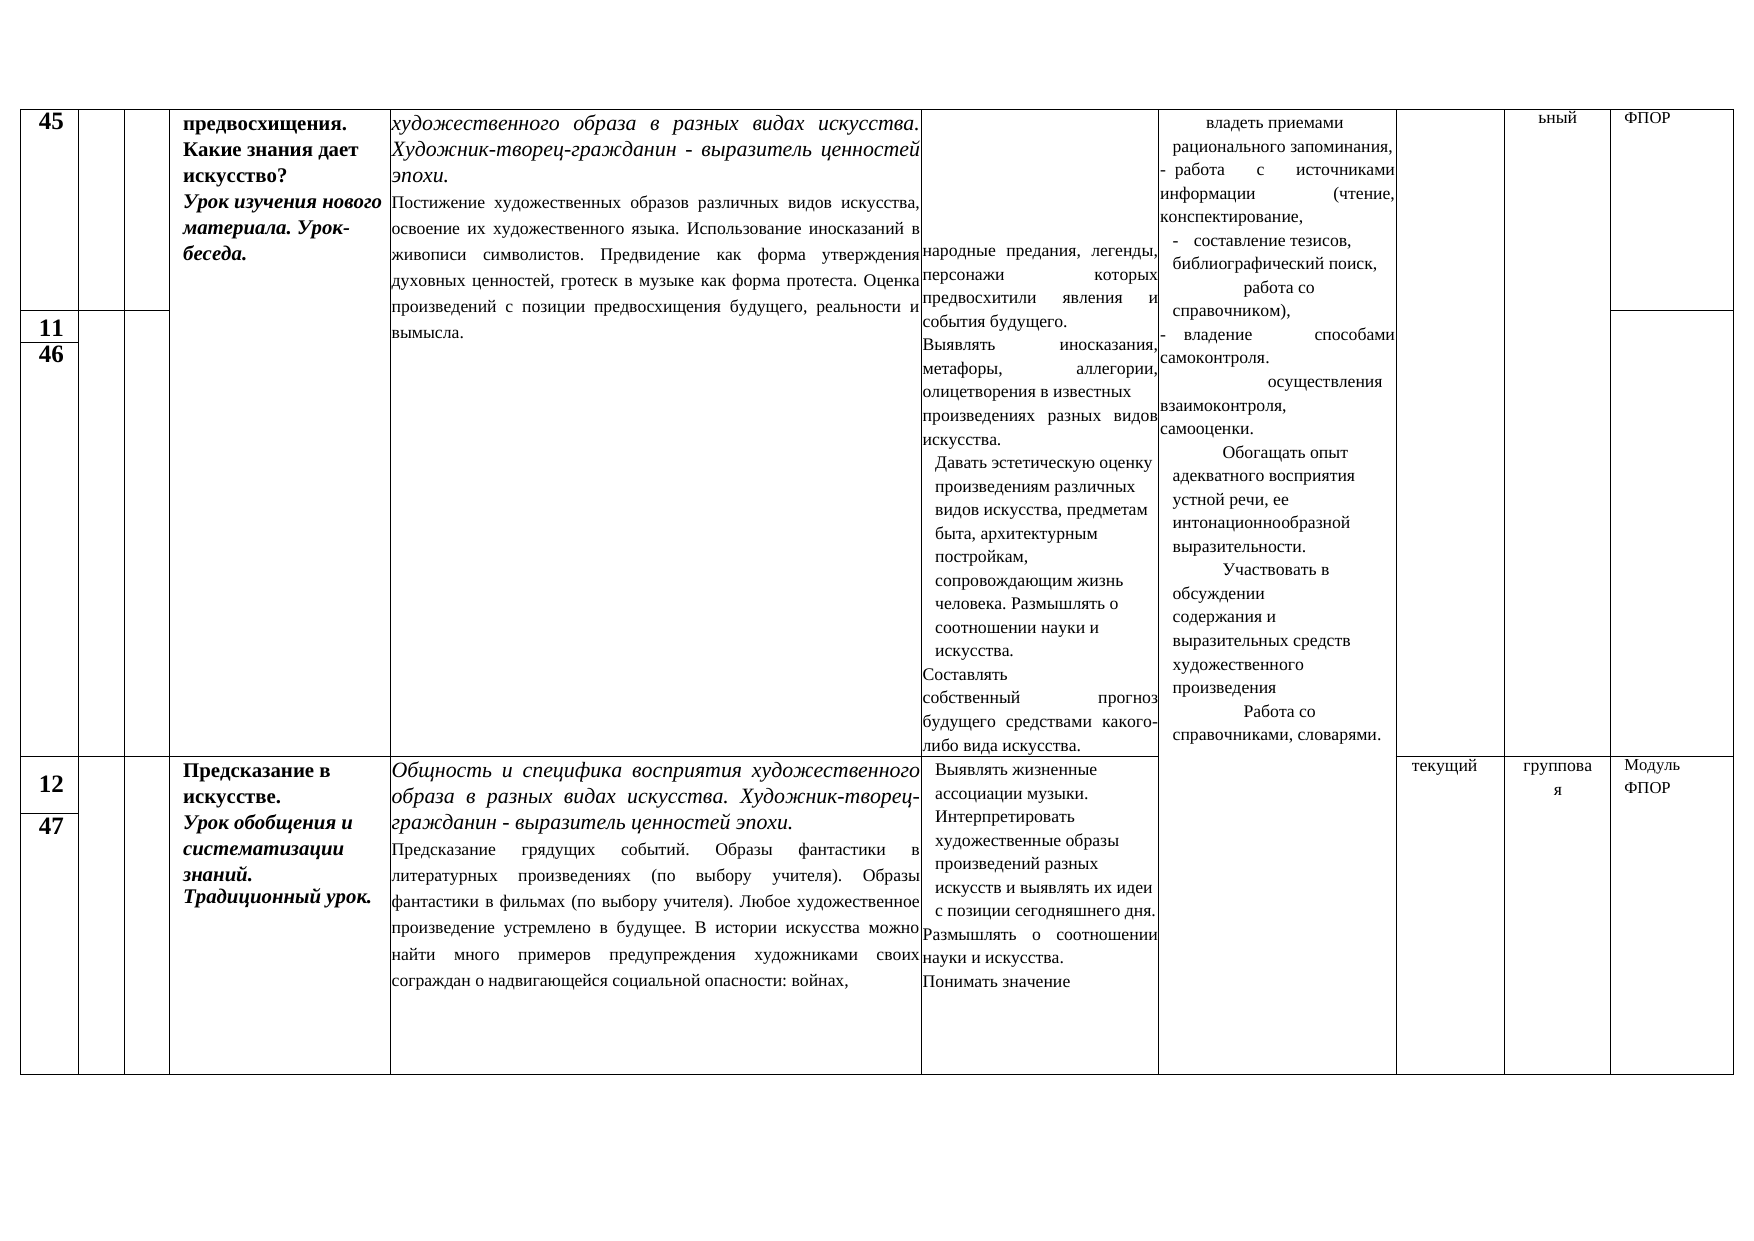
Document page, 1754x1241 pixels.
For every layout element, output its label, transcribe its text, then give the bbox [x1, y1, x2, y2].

table_cell Выявлять жизненные ассоциации музыки. Интерпретировать художественные образы произведений разных искусств и выявлять их идеи с позиции сегодняшнего дня. Размышлять о соотношении науки и искусства. Понимать значение [922, 757, 1158, 1074]
table_cell 47 [21, 814, 78, 1074]
table_header ФПОР [1611, 110, 1733, 310]
table_cell [125, 311, 169, 756]
table_cell Модуль ФПОР [1611, 757, 1733, 1074]
table_header предвосхищения. Какие знания дает искусство? Урок изучения нового материала. Урок-беседа. [170, 110, 390, 756]
table_cell 12 [21, 757, 78, 813]
table_cell Общность и специфика восприятия художественного образа в разных видах искусства. Художник-творец-гражданин - выразитель ценностей эпохи. Предсказание грядущих событий. Образы фантастики в литературных произведениях (по выбору учителя). Образы фантастики в фильмах (по выбору учителя). Любое художественное произведение устремлено в будущее. В истории искусства можно найти много примеров предупреждения художниками своих сограждан о надвигающейся социальной опасности: войнах, [391, 757, 921, 1074]
table_cell группова я [1505, 757, 1610, 1074]
table_cell [1611, 311, 1733, 756]
table_header [125, 110, 169, 310]
table_cell Предсказание в искусстве. Урок обобщения и систематизации знаний. Традиционный урок. [170, 757, 390, 1074]
table_header ьный [1505, 110, 1610, 756]
table_cell текущий [1397, 757, 1504, 1074]
table_cell 46 [21, 343, 78, 756]
table_header владеть приемами рационального запоминания, работа с источниками информации (чтение, конспектирование, составление тезисов, библиографический поиск, работа со справочником), владение способами самоконтроля. осуществления взаимоконтроля, самооценки. Обогащать опыт адекватного восприятия устной речи, ее интонационнообразной выразительности. Участвовать в обсуждении содержания и выразительных средств художественного произведения Работа со справочниками, словарями. [1159, 110, 1396, 1074]
table_cell [125, 757, 169, 1074]
table_header художественного образа в разных видах искусства. Художник-творец-гражданин - выразитель ценностей эпохи. Постижение художественных образов различных видов искусства, освоение их художественного языка. Использование иносказаний в живописи символистов. Предвидение как форма утверждения духовных ценностей, гротеск в музыке как форма протеста. Оценка произведений с позиции предвосхищения будущего, реальности и вымысла. [391, 110, 921, 756]
table_header [1397, 110, 1504, 756]
table_cell 11 [21, 311, 78, 342]
table_cell [79, 757, 124, 1074]
table_cell [79, 311, 124, 756]
table_header [79, 110, 124, 310]
table_header народные предания, легенды, персонажи которых предвосхитили явления и события будущего. Выявлять иносказания, метафоры, аллегории, олицетворения в известных произведениях разных видов искусства. Давать эстетическую оценку произведениям различных видов искусства, предметам быта, архитектурным постройкам, сопровождающим жизнь человека. Размышлять о соотношении науки и искусства. Составлять собственный прогноз будущего средствами какого-либо вида искусства. [922, 110, 1158, 756]
table_header 45 [21, 110, 78, 310]
